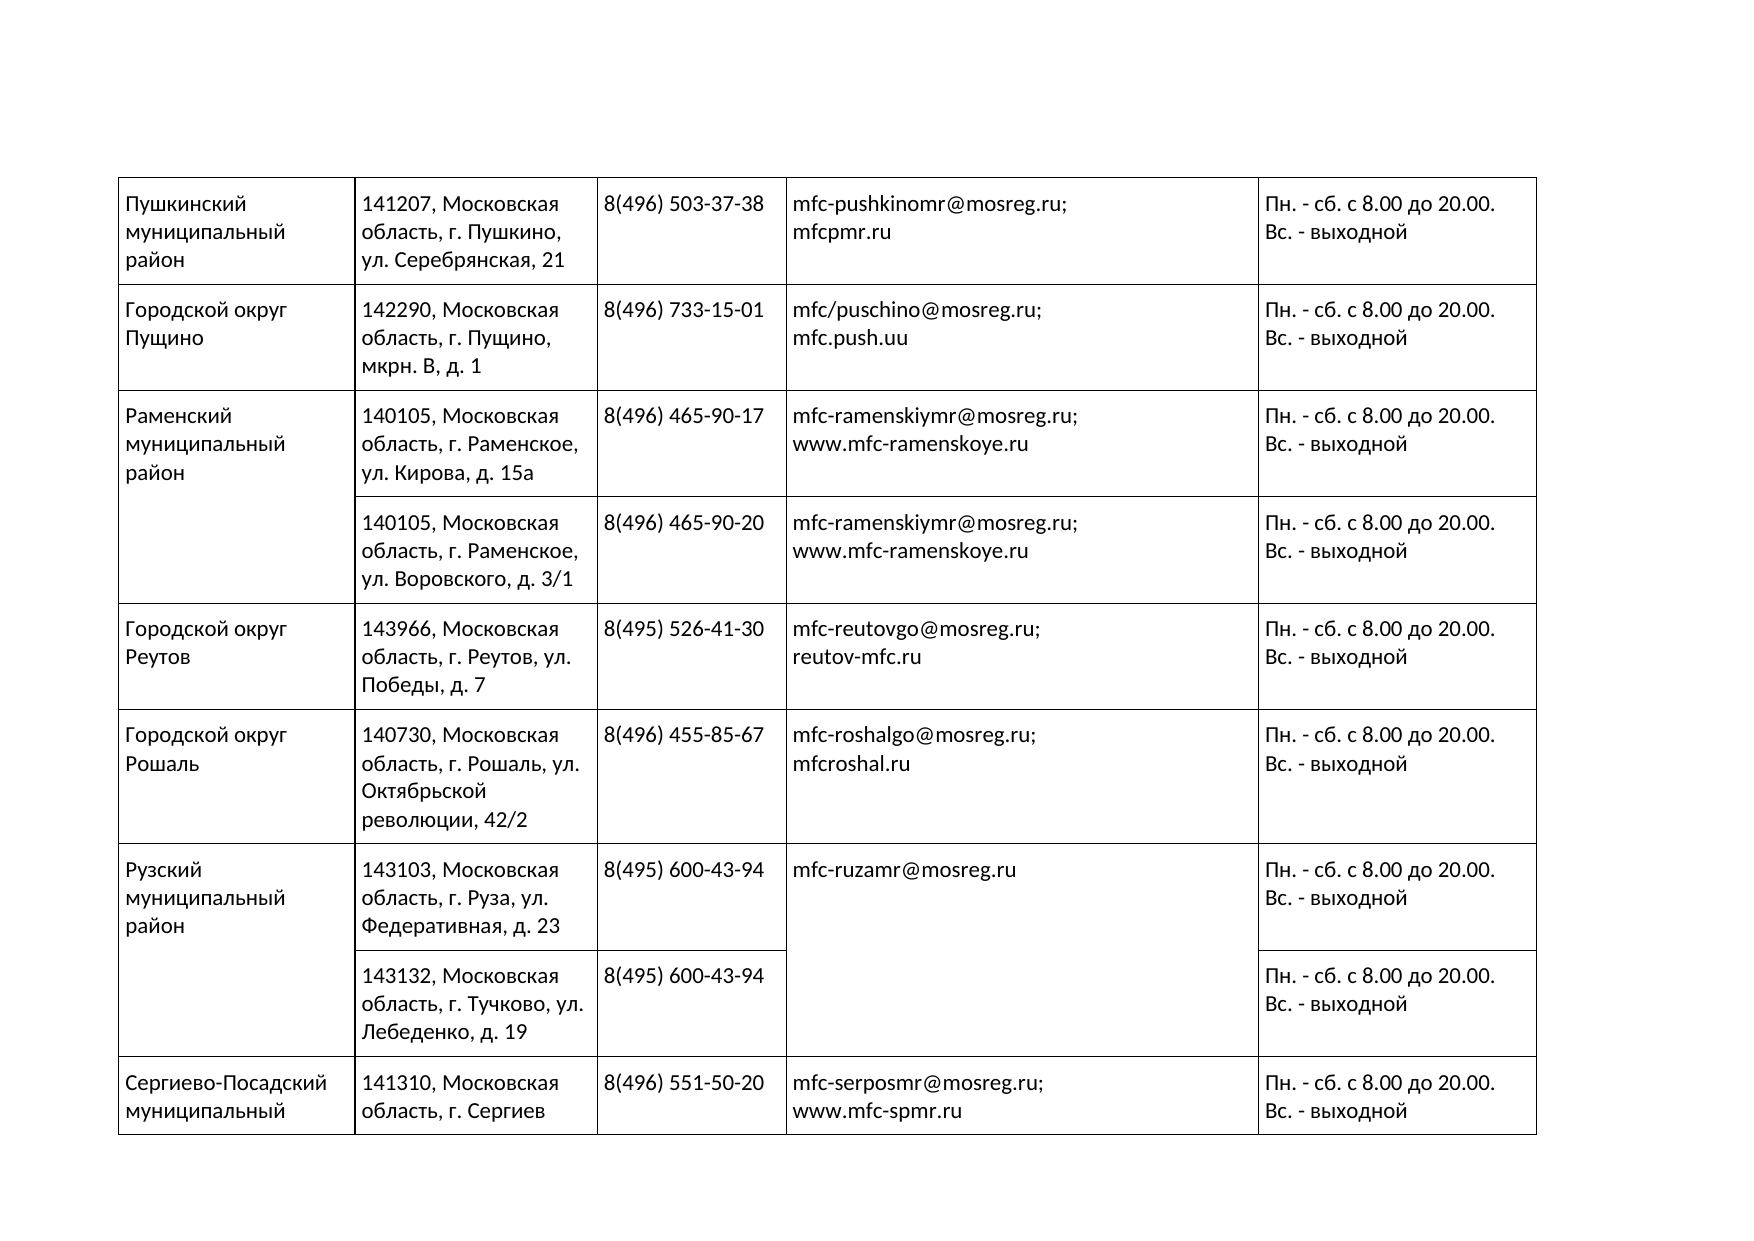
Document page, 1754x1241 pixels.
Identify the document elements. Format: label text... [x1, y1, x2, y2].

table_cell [356, 1057, 597, 1134]
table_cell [1259, 1057, 1536, 1134]
table_cell Пн. - сб. с 8.00 до 20.00. Вс. - выходной [1259, 391, 1536, 496]
table_cell 8(496) 503-37-38 [598, 178, 786, 283]
table_cell 8(496) 551-50-20 [598, 1057, 786, 1134]
table_cell mfc-ramenskiymr@mosreg.ru; www.mfc-ramenskoye.ru [787, 391, 1258, 496]
table_cell Раменский муниципальный район [119, 391, 354, 603]
table_cell 143966, Московская область, г. Реутов, ул. Победы, д. 7 [356, 604, 597, 709]
table_cell 142290, Московская область, г. Пущино, мкрн. В, д. 1 [356, 285, 597, 390]
table_cell Пн. - сб. с 8.00 до 20.00. Вс. - выходной [1259, 710, 1536, 843]
table_cell 8(496) 455-85-67 [598, 710, 786, 843]
table_cell 143132, Московская область, г. Тучково, ул. Лебеденко, д. 19 [356, 951, 597, 1056]
table_cell Пушкинский муниципальный район [119, 178, 354, 283]
table_cell mfc-roshalgo@mosreg.ru; mfcroshal.ru [787, 710, 1258, 843]
table_cell Пн. - сб. с 8.00 до 20.00. Вс. - выходной [1259, 497, 1536, 603]
table_cell mfc-ramenskiymr@mosreg.ru; www.mfc-ramenskoye.ru [787, 497, 1258, 603]
table_cell 8(496) 733-15-01 [598, 285, 786, 390]
table_cell 140105, Московская область, г. Раменское, ул. Воровского, д. 3/1 [356, 497, 597, 603]
table_cell 8(496) 465-90-17 [598, 391, 786, 496]
table_cell Городской округ Реутов [119, 604, 354, 709]
table_cell mfc-pushkinomr@mosreg.ru; mfcpmr.ru [787, 178, 1258, 283]
table_cell Городской округ Рошаль [119, 710, 354, 843]
table_cell mfc-ruzamr@mosreg.ru [787, 844, 1258, 1056]
table_cell Пн. - сб. с 8.00 до 20.00. Вс. - выходной [1259, 844, 1536, 950]
table_cell 8(495) 600-43-94 [598, 844, 786, 950]
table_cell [119, 1057, 354, 1134]
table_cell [1259, 178, 1536, 283]
table_cell 8(495) 600-43-94 [598, 951, 786, 1056]
table_cell 8(496) 465-90-20 [598, 497, 786, 603]
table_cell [787, 1057, 1258, 1134]
table_cell 140105, Московская область, г. Раменское, ул. Кирова, д. 15а [356, 391, 597, 496]
table_cell mfc-reutovgo@mosreg.ru; reutov-mfc.ru [787, 604, 1258, 709]
table_cell 140730, Московская область, г. Рошаль, ул. Октябрьской революции, 42/2 [356, 710, 597, 843]
table_cell Пн. - сб. с 8.00 до 20.00. Вс. - выходной [1259, 604, 1536, 709]
table_cell 8(495) 526-41-30 [598, 604, 786, 709]
table_cell Городской округ Пущино [119, 285, 354, 390]
table_cell Пн. - сб. с 8.00 до 20.00. Вс. - выходной [1259, 951, 1536, 1056]
table_cell mfc/puschino@mosreg.ru; mfc.push.uu [787, 285, 1258, 390]
table_cell 141207, Московская область, г. Пушкино, ул. Серебрянская, 21 [356, 178, 597, 283]
table_cell Рузский муниципальный район [119, 844, 354, 1056]
table_cell Пн. - сб. с 8.00 до 20.00. Вс. - выходной [1259, 285, 1536, 390]
table_cell 143103, Московская область, г. Руза, ул. Федеративная, д. 23 [356, 844, 597, 950]
